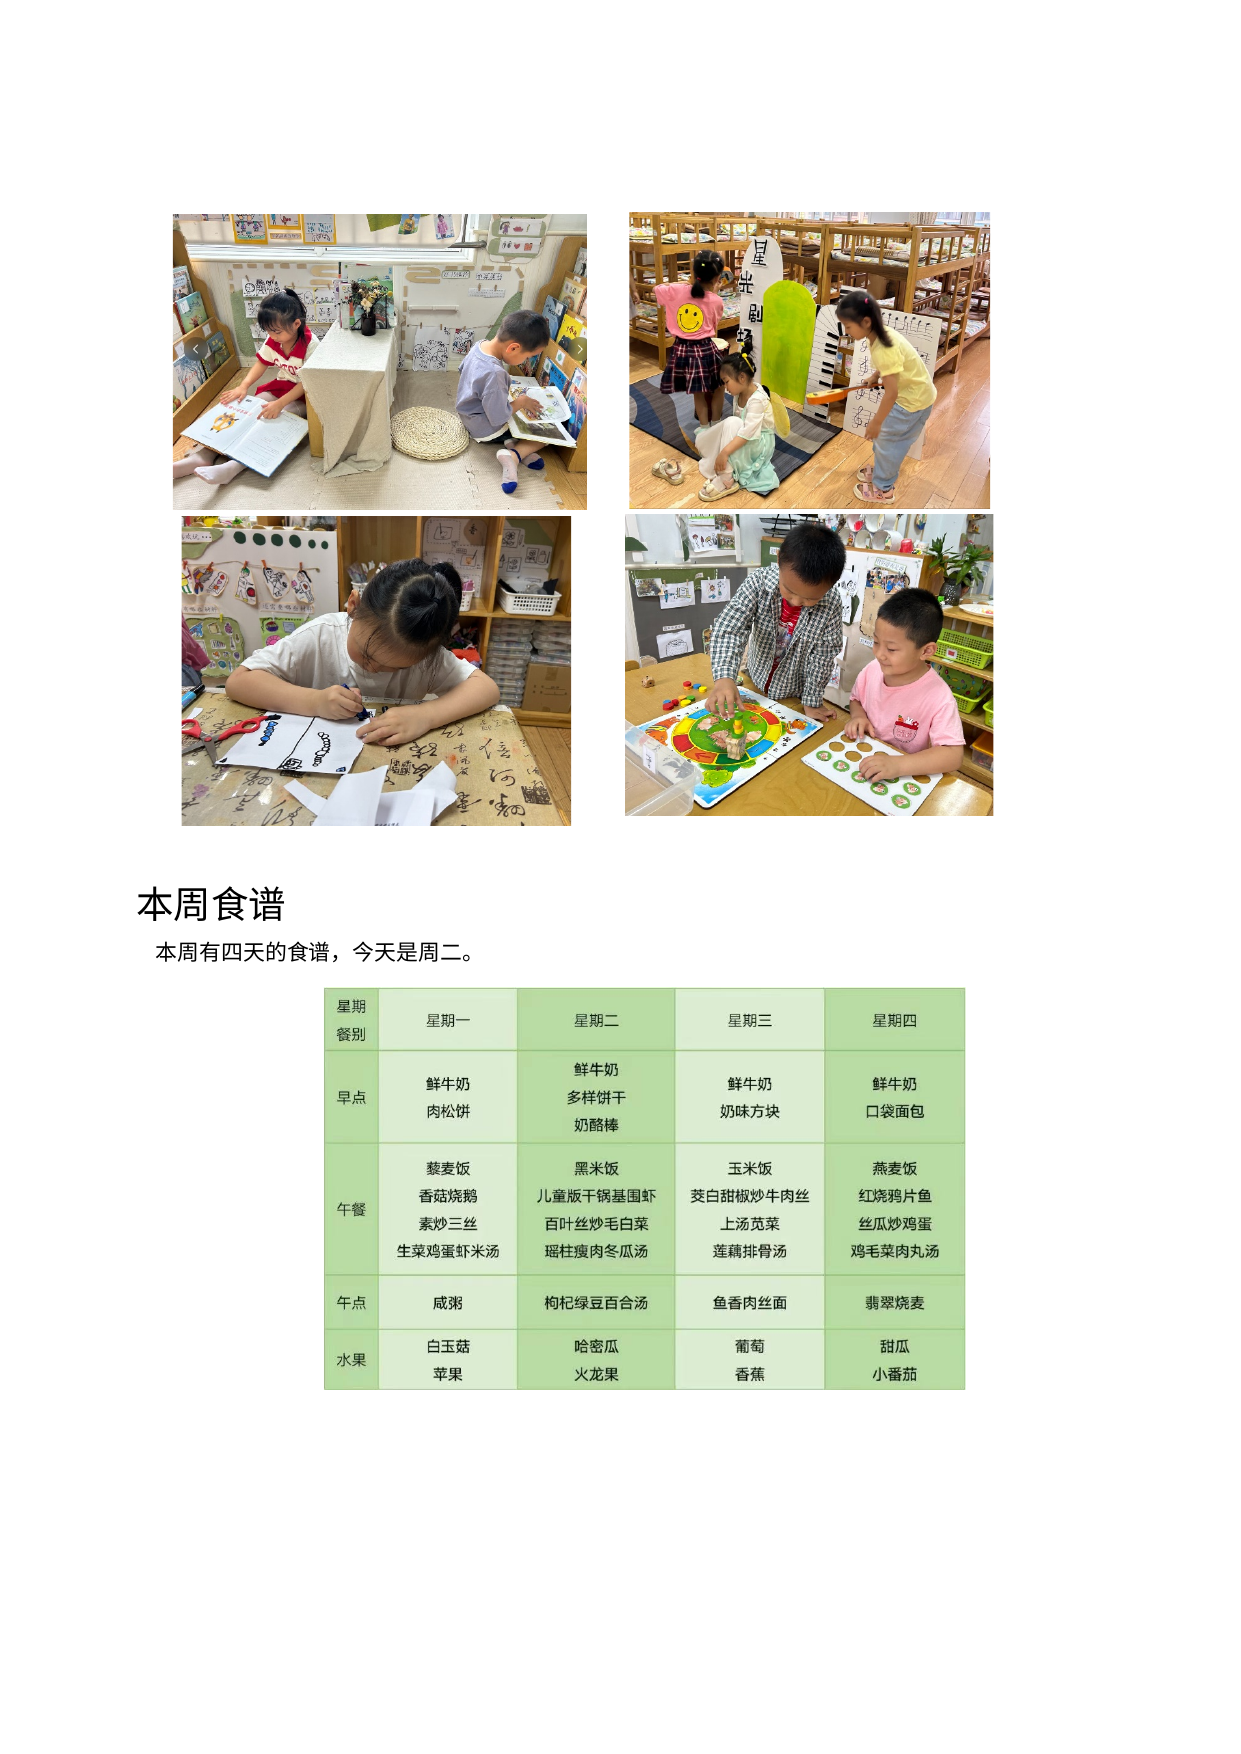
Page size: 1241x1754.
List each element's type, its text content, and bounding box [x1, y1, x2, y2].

text 本周食谱 [136, 869, 1104, 935]
picture [172, 214, 587, 510]
picture [181, 516, 572, 826]
picture [323, 987, 966, 1390]
picture [625, 514, 994, 816]
picture [629, 212, 991, 509]
text 本周有四天的食谱，今天是周二。 [136, 935, 1104, 968]
